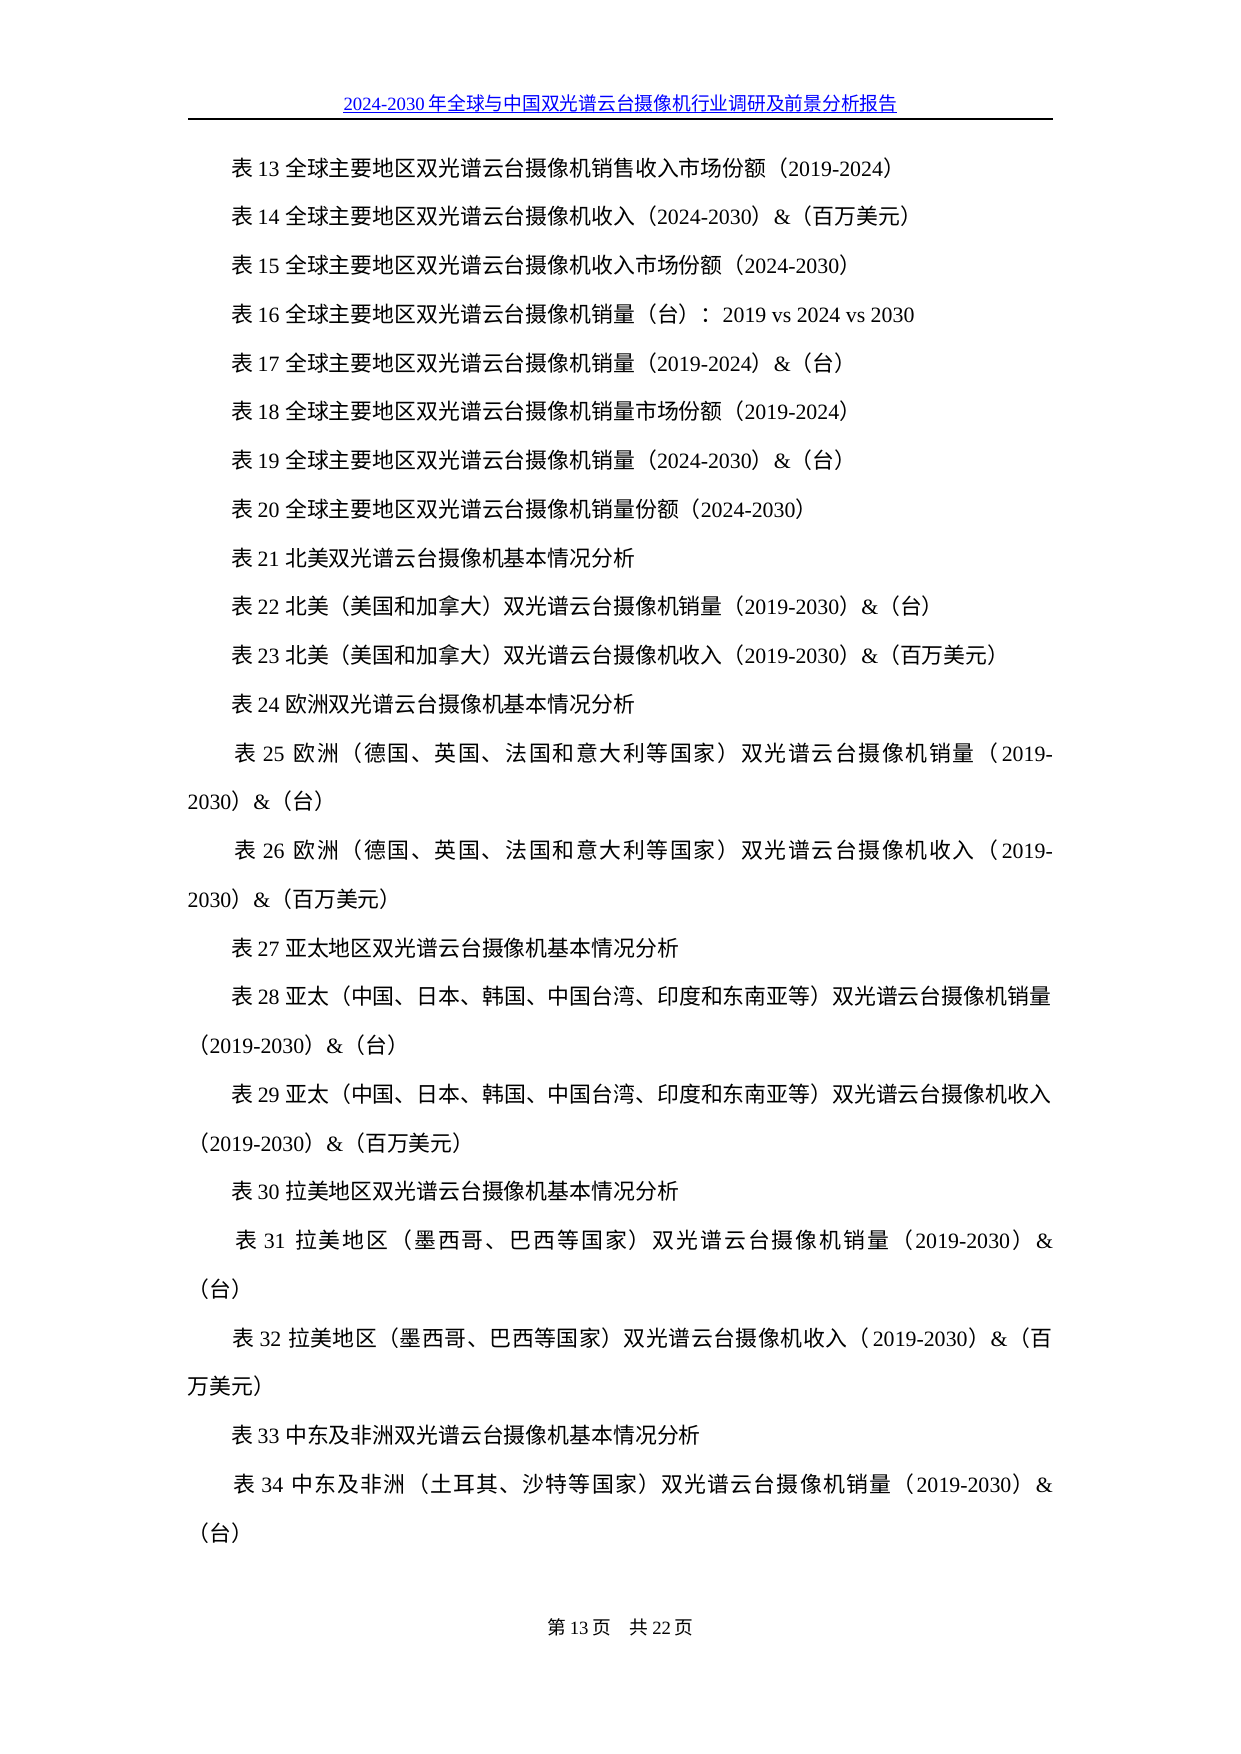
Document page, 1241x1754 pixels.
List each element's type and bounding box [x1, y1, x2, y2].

text [187, 150, 1053, 1548]
